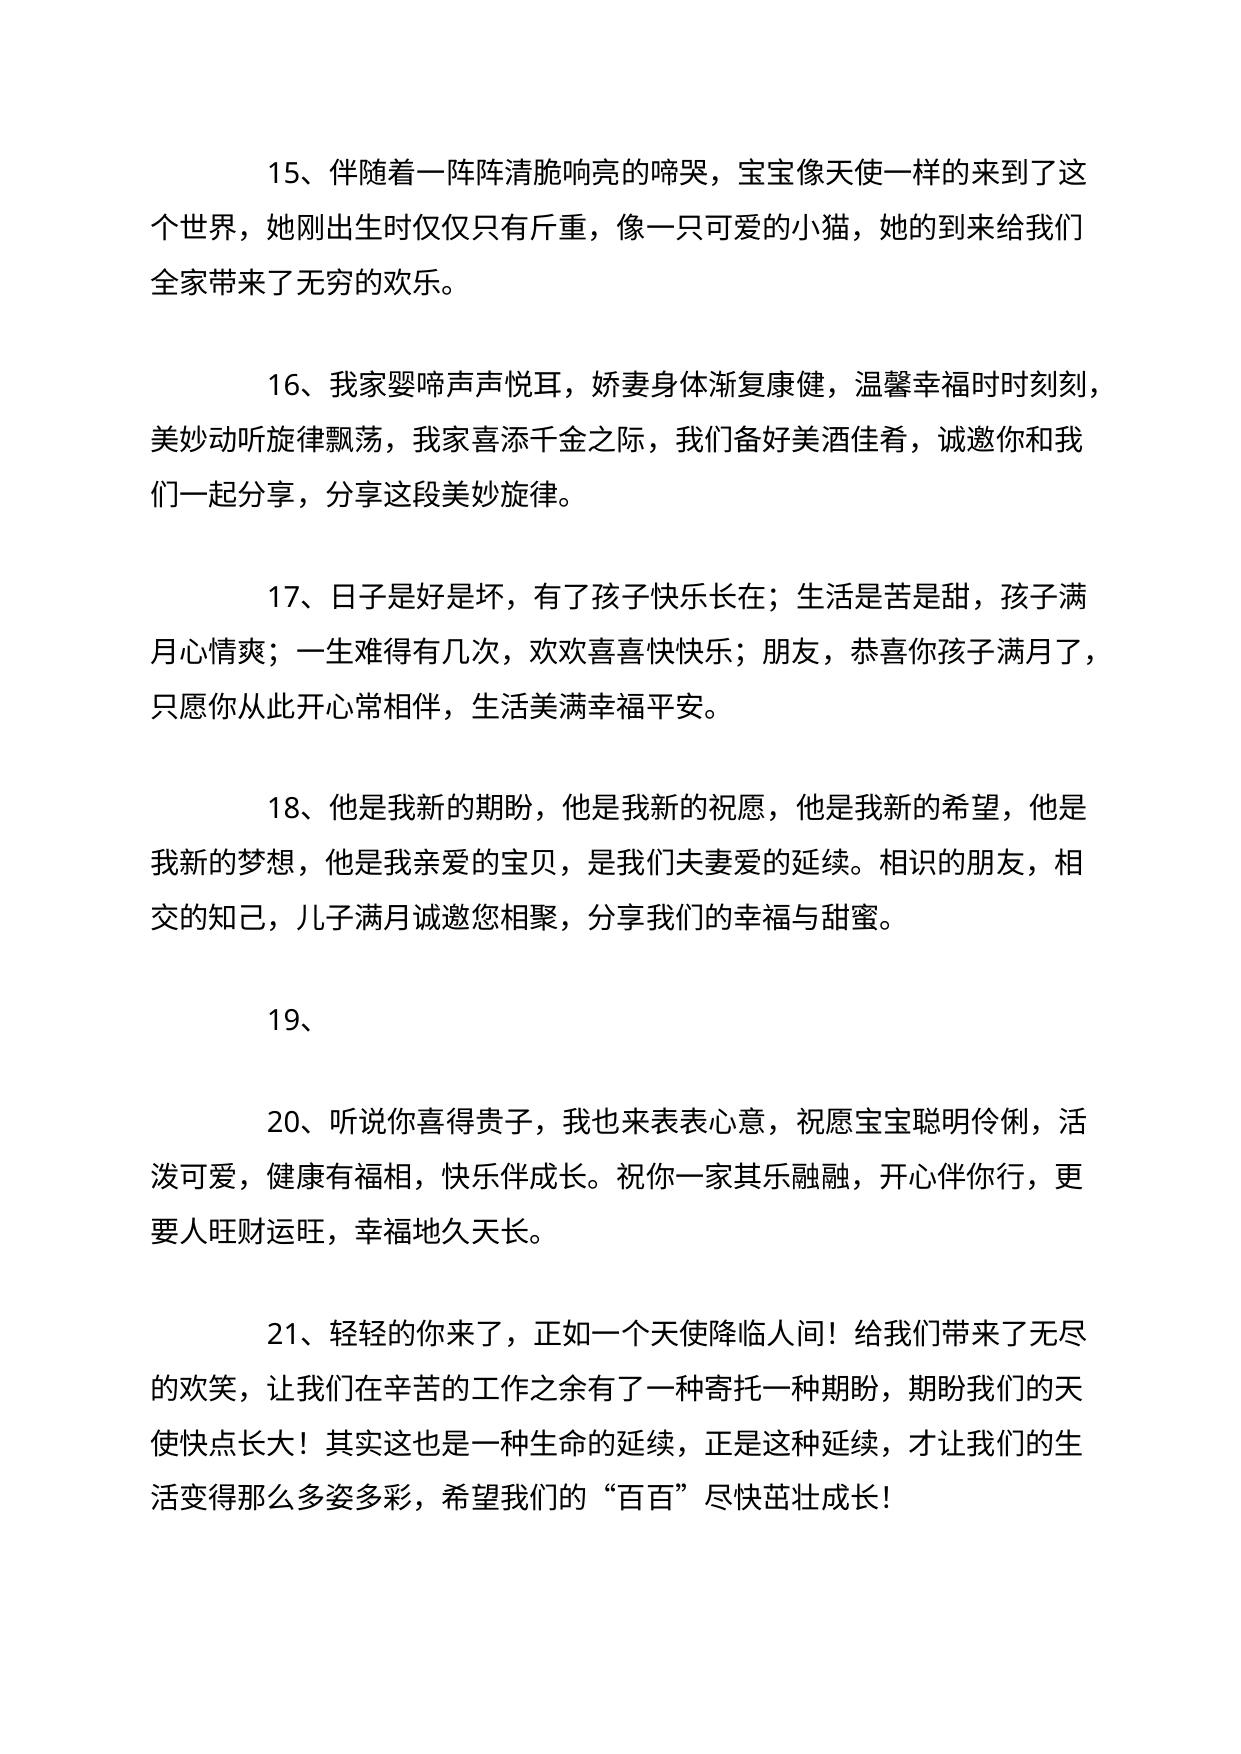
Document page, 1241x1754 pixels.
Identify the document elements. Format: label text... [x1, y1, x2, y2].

text 17、日子是好是坏，有了孩子快乐长在；生活是苦是甜，孩子满月心情爽；一生难得有几次，欢欢喜喜快快乐；朋友，恭喜你孩子满月了，只愿你从此开心常相伴，生活美满幸福平安。 [150, 573, 1090, 726]
text 16、我家婴啼声声悦耳，娇妻身体渐复康健，温馨幸福时时刻刻，美妙动听旋律飘荡，我家喜添千金之际，我们备好美酒佳肴，诚邀你和我们一起分享，分享这段美妙旋律。 [150, 362, 1090, 514]
text 19、 [150, 997, 1090, 1039]
text 15、伴随着一阵阵清脆响亮的啼哭，宝宝像天使一样的来到了这个世界，她刚出生时仅仅只有斤重，像一只可爱的小猫，她的到来给我们全家带来了无穷的欢乐。 [150, 150, 1090, 302]
text 20、听说你喜得贵子，我也来表表心意，祝愿宝宝聪明伶俐，活泼可爱，健康有福相，快乐伴成长。祝你一家其乐融融，开心伴你行，更要人旺财运旺，幸福地久天长。 [150, 1099, 1090, 1251]
text 21、轻轻的你来了，正如一个天使降临人间！给我们带来了无尽的欢笑，让我们在辛苦的工作之余有了一种寄托一种期盼，期盼我们的天使快点长大！其实这也是一种生命的延续，正是这种延续，才让我们的生活变得那么多姿多彩，希望我们的“百百”尽快茁壮成长！ [150, 1310, 1090, 1517]
text 18、他是我新的期盼，他是我新的祝愿，他是我新的希望，他是我新的梦想，他是我亲爱的宝贝，是我们夫妻爱的延续。相识的朋友，相交的知己，儿子满月诚邀您相聚，分享我们的幸福与甜蜜。 [150, 785, 1090, 937]
